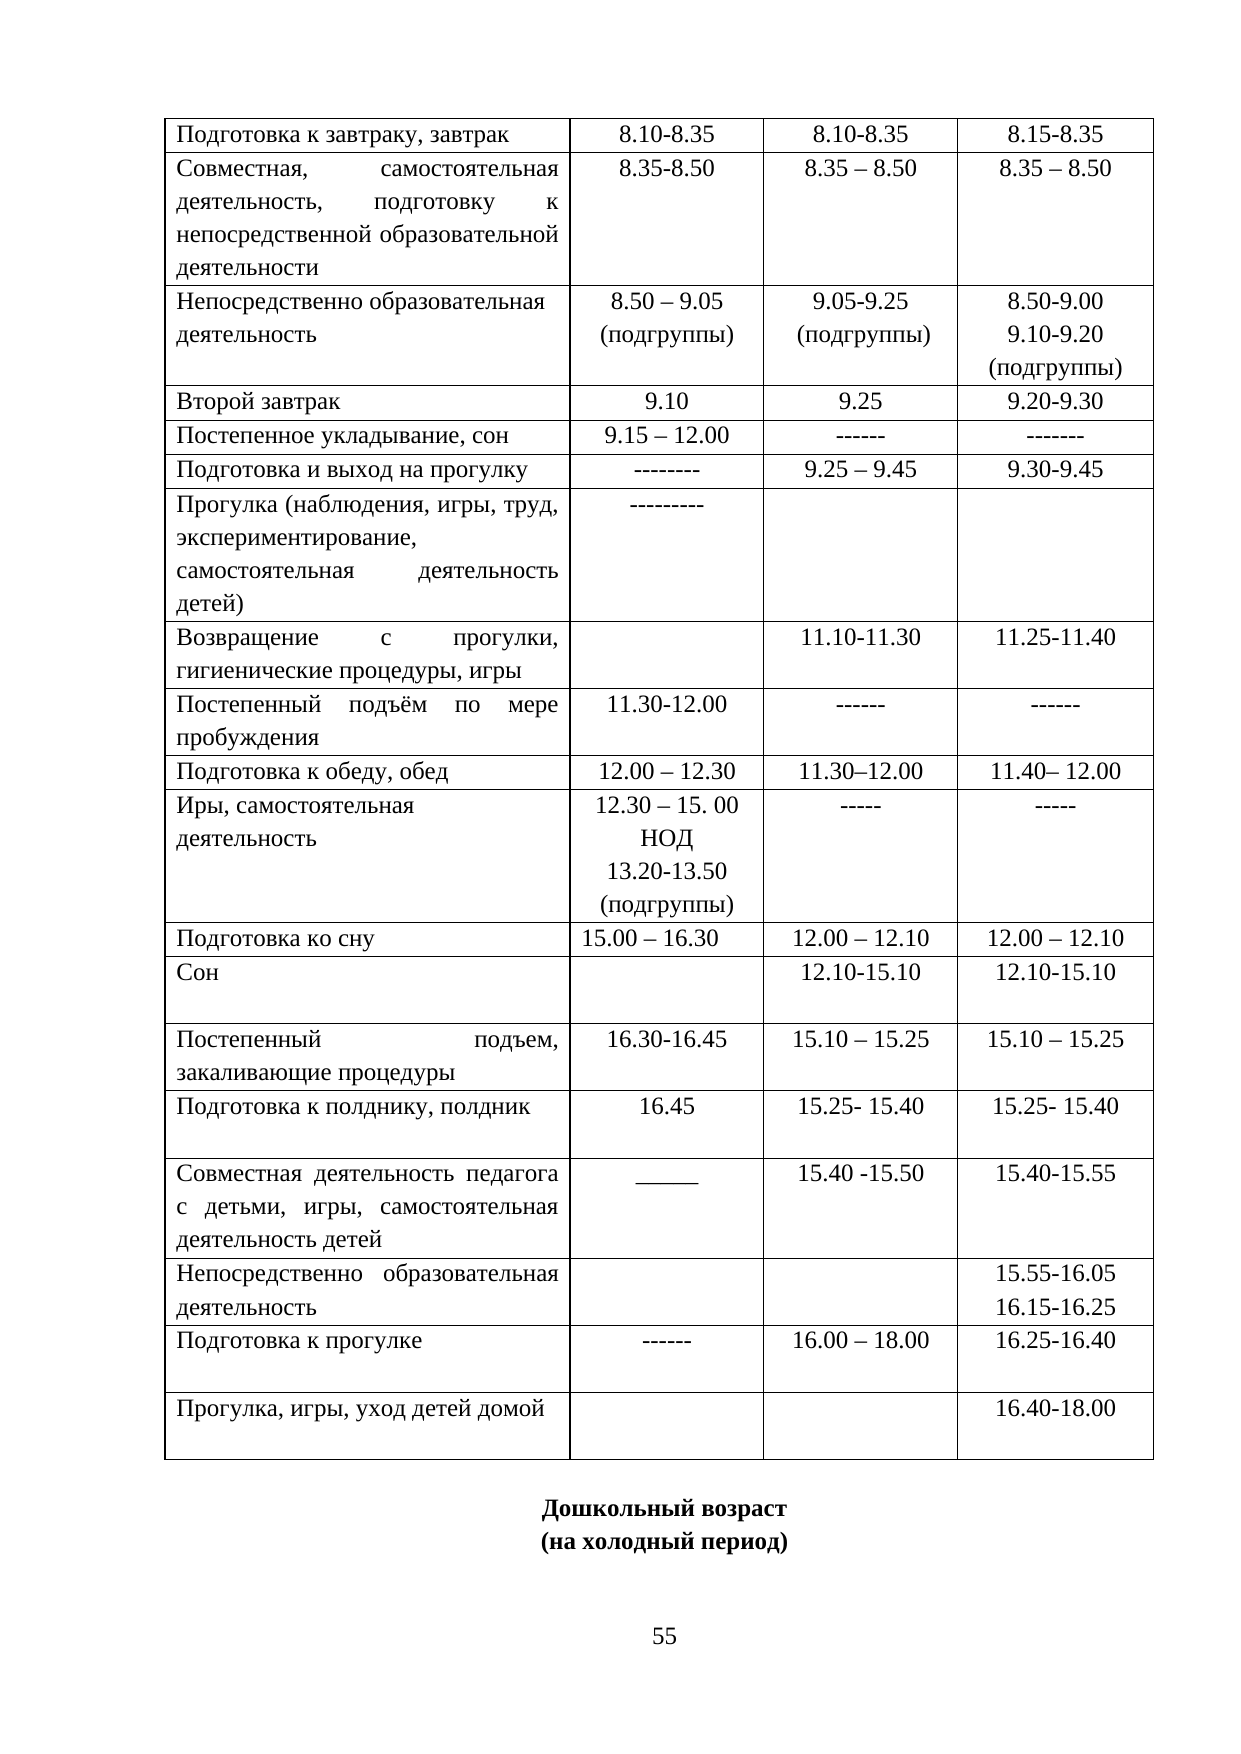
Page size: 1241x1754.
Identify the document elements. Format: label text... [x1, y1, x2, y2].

table_cell ------ [571, 1326, 763, 1392]
table_cell ------ [764, 689, 957, 755]
table_cell [571, 957, 763, 1023]
table_cell -------- [571, 455, 763, 488]
table_cell Постепенное укладывание, сон [166, 421, 569, 453]
table_cell 16.45 [571, 1091, 763, 1157]
table_cell Совместная, самостоятельная деятельность, подготовку к непосредственной образовательной деятельности [166, 153, 569, 285]
table_cell Возвращение с прогулки, гигиенические процедуры, игры [166, 622, 569, 688]
table_cell 8.35 – 8.50 [764, 153, 957, 285]
table_cell 12.00 – 12.30 [571, 756, 763, 789]
table_cell Прогулка (наблюдения, игры, труд, экспериментирование, самостоятельная деятельность детей) [166, 489, 569, 621]
table_cell 15.55-16.05 16.15-16.25 [958, 1259, 1153, 1324]
text Дошкольный возраст [177, 1493, 1152, 1522]
table_cell 16.30-16.45 [571, 1024, 763, 1090]
table_cell Прогулка, игры, уход детей домой [166, 1393, 569, 1459]
table_cell 15.00 – 16.30 [571, 923, 763, 956]
table_cell 9.10 [571, 386, 763, 419]
table_cell ------ [958, 689, 1153, 755]
table_cell 15.10 – 15.25 [764, 1024, 957, 1090]
table_cell [958, 489, 1153, 621]
table_cell 15.25- 15.40 [958, 1091, 1153, 1157]
table_cell 16.00 – 18.00 [764, 1326, 957, 1392]
table_cell 8.15-8.35 [958, 119, 1153, 152]
table_cell Подготовка к обеду, обед [166, 756, 569, 789]
table_cell 11.10-11.30 [764, 622, 957, 688]
table_cell Иры, самостоятельная деятельность [166, 790, 569, 922]
table_cell 9.20-9.30 [958, 386, 1153, 419]
table_cell Постепенный подъем, закаливающие процедуры [166, 1024, 569, 1090]
table_cell [571, 622, 763, 688]
table_cell 15.25- 15.40 [764, 1091, 957, 1157]
table_cell Совместная деятельность педагога с детьми, игры, самостоятельная деятельность детей [166, 1159, 569, 1257]
table_cell 8.50-9.00 9.10-9.20 (подгруппы) [958, 286, 1153, 385]
table_cell 12.30 – 15. 00 НОД 13.20-13.50 (подгруппы) [571, 790, 763, 922]
table_cell ------- [958, 421, 1153, 453]
table_cell Подготовка и выход на прогулку [166, 455, 569, 488]
text (на холодный период) [177, 1526, 1152, 1554]
table_cell Подготовка ко сну [166, 923, 569, 956]
table_cell 16.25-16.40 [958, 1326, 1153, 1392]
table_cell 9.15 – 12.00 [571, 421, 763, 453]
table_cell 9.25 – 9.45 [764, 455, 957, 488]
table_cell 8.35-8.50 [571, 153, 763, 285]
table_cell 11.30–12.00 [764, 756, 957, 789]
table_cell Подготовка к завтраку, завтрак [166, 119, 569, 152]
table_cell 11.40– 12.00 [958, 756, 1153, 789]
table_cell 8.10-8.35 [571, 119, 763, 152]
table_cell _____ [571, 1159, 763, 1257]
table_cell 15.40 -15.50 [764, 1159, 957, 1257]
table_cell 12.10-15.10 [958, 957, 1153, 1023]
table_cell 15.40-15.55 [958, 1159, 1153, 1257]
table_cell [764, 1259, 957, 1324]
table_cell 11.30-12.00 [571, 689, 763, 755]
table_cell Сон [166, 957, 569, 1023]
table_cell 9.30-9.45 [958, 455, 1153, 488]
table_cell 12.10-15.10 [764, 957, 957, 1023]
table_cell 12.00 – 12.10 [958, 923, 1153, 956]
table_cell ----- [764, 790, 957, 922]
table_cell Постепенный подъём по мере пробуждения [166, 689, 569, 755]
table_cell [764, 1393, 957, 1459]
table_cell [571, 1393, 763, 1459]
table_cell [764, 489, 957, 621]
table_cell Второй завтрак [166, 386, 569, 419]
table_cell 9.25 [764, 386, 957, 419]
table_cell 11.25-11.40 [958, 622, 1153, 688]
table_cell 12.00 – 12.10 [764, 923, 957, 956]
table_cell Подготовка к прогулке [166, 1326, 569, 1392]
table_cell Подготовка к полднику, полдник [166, 1091, 569, 1157]
table_cell Непосредственно образовательная деятельность [166, 286, 569, 385]
table_cell Непосредственно образовательная деятельность [166, 1259, 569, 1324]
table_cell [571, 1259, 763, 1324]
table_cell 8.10-8.35 [764, 119, 957, 152]
table_cell ------ [764, 421, 957, 453]
table_cell 8.50 – 9.05 (подгруппы) [571, 286, 763, 385]
table_cell --------- [571, 489, 763, 621]
table_cell 8.35 – 8.50 [958, 153, 1153, 285]
table_cell 9.05-9.25 (подгруппы) [764, 286, 957, 385]
table_cell 15.10 – 15.25 [958, 1024, 1153, 1090]
table_cell ----- [958, 790, 1153, 922]
table_cell 16.40-18.00 [958, 1393, 1153, 1459]
